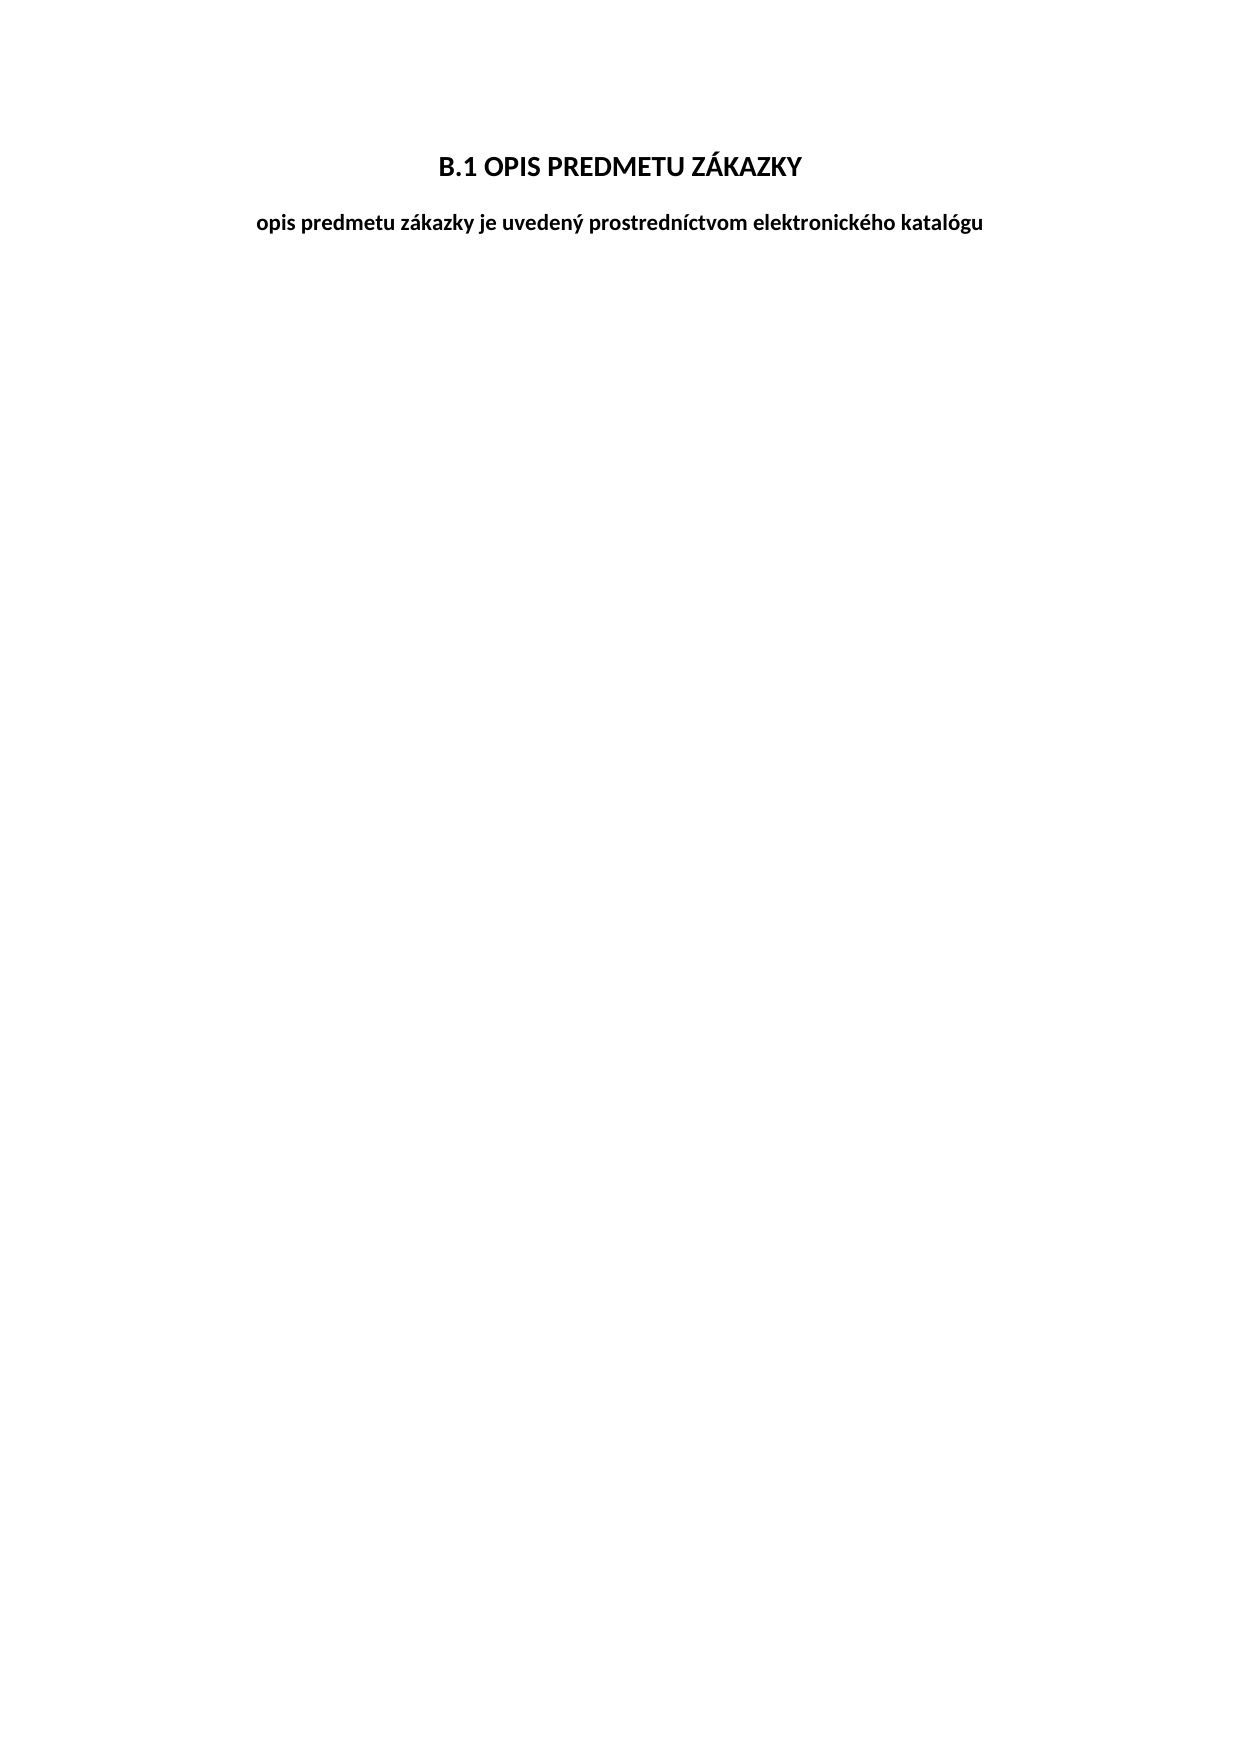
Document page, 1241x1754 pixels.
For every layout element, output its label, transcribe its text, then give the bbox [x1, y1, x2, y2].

text opis predmetu zákazky je uvedený prostredníctvom elektronického katalógu [148, 208, 1093, 236]
text B.1 OPIS PREDMETU ZÁKAZKY [148, 148, 1093, 183]
